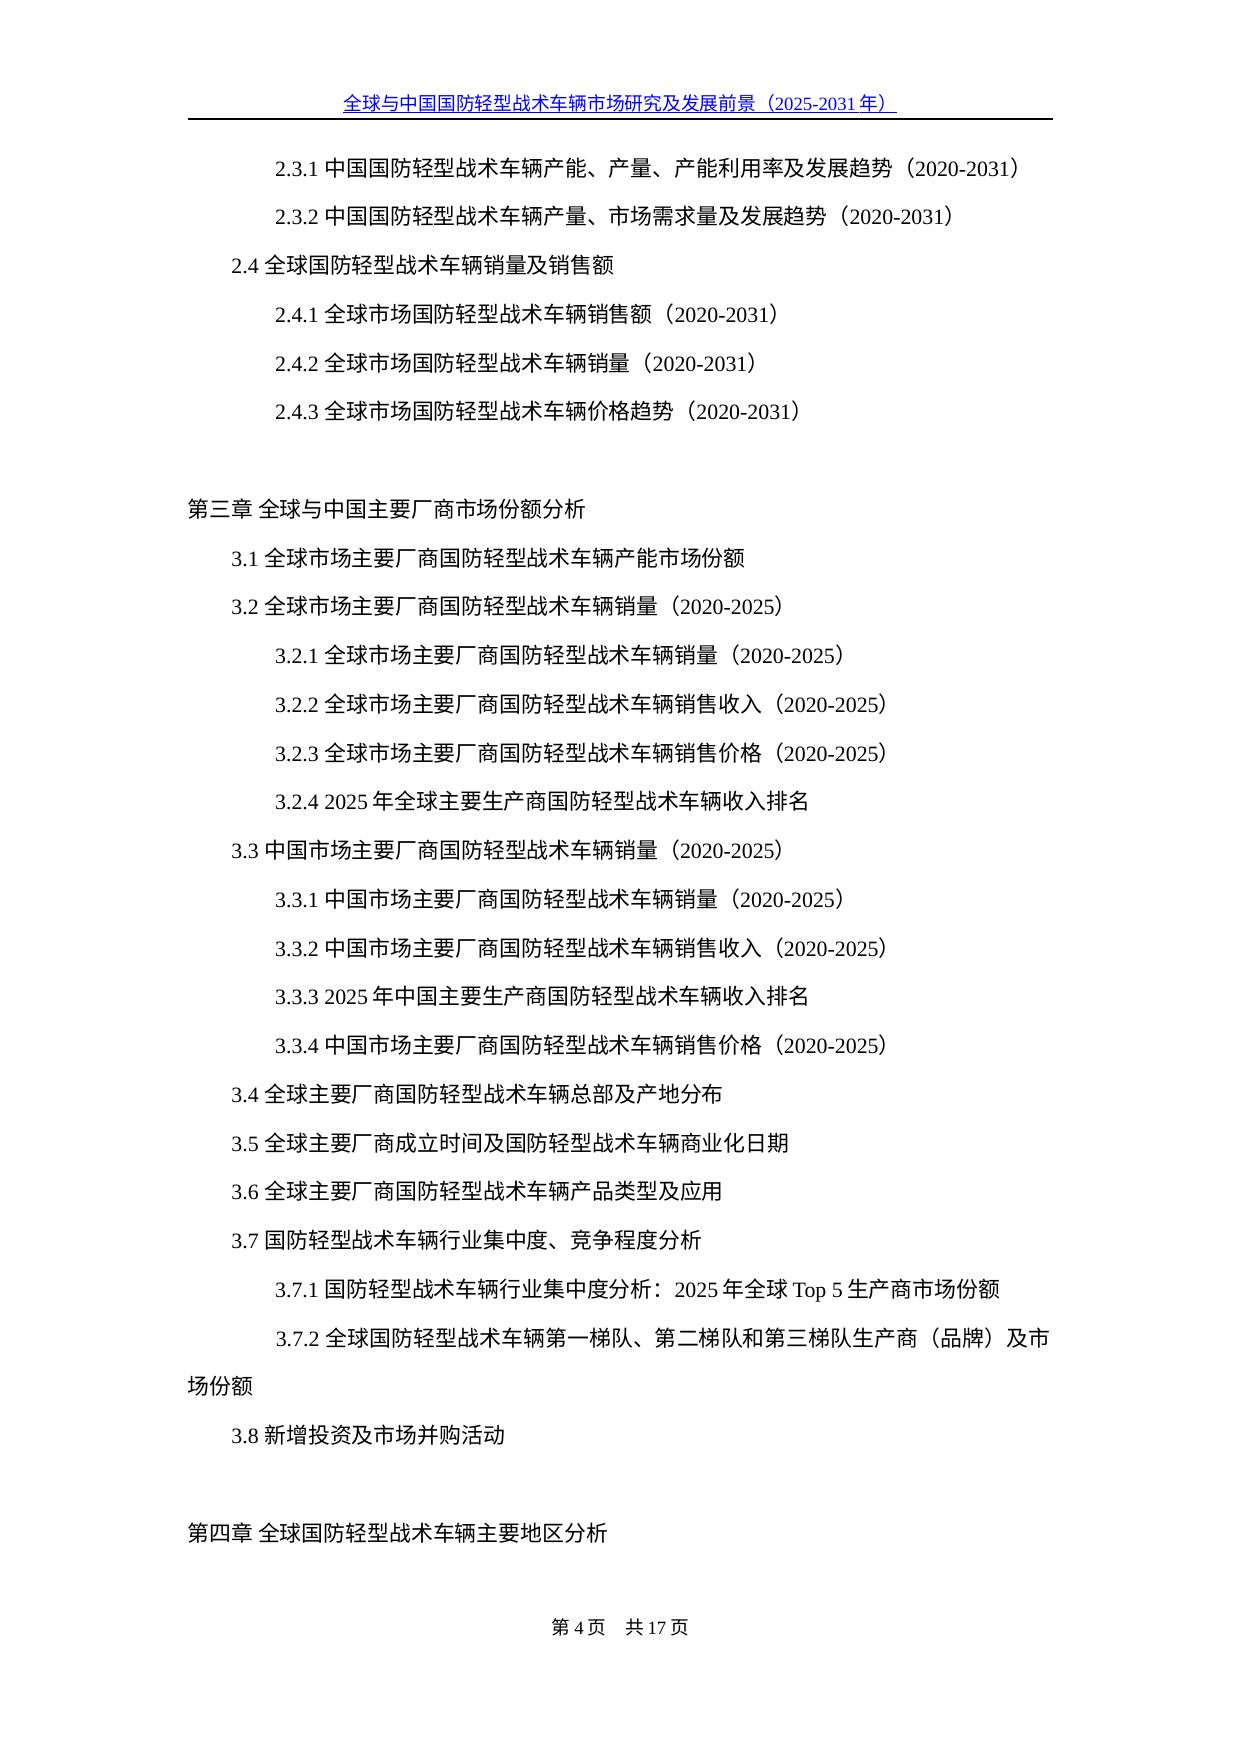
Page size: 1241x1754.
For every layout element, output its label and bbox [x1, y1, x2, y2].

text [187, 150, 1053, 1548]
